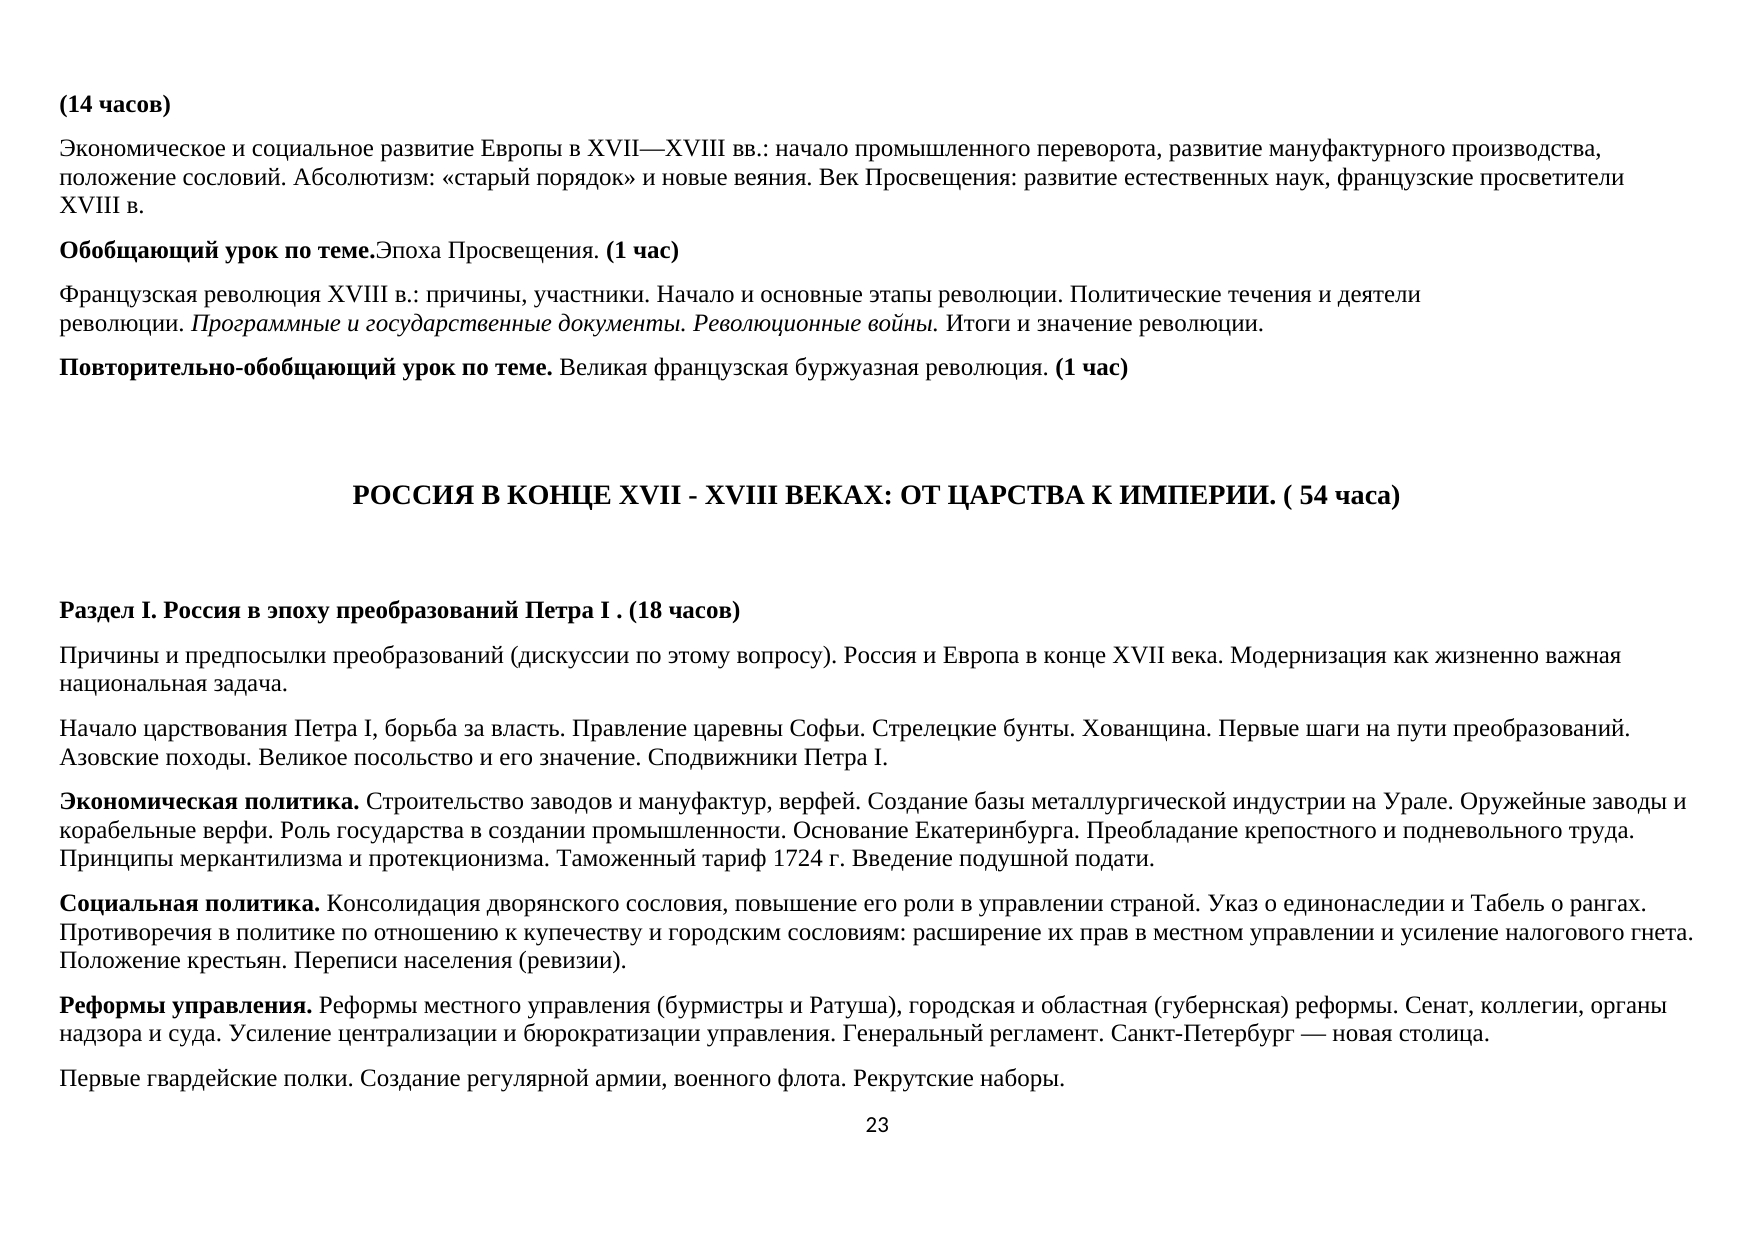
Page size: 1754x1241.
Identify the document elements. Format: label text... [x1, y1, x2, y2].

text РОССИЯ В КОНЦЕ XVII - XVIII ВЕКАХ: ОТ ЦАРСТВА К ИМПЕРИИ. ( 54 часа) [59, 478, 1695, 511]
text Раздел I. Россия в эпоху преобразований Петра I . (18 часов) [59, 595, 1695, 624]
text Причины и предпосылки преобразований (дискуссии по этому вопросу). Россия и Европа в конце XVII века. Модернизация как жизненно важная национальная задача. [59, 640, 1695, 697]
text Французская революция XVIII в.: причины, участники. Начало и основные этапы революции. Политические течения и деятели революции. Программные и государственные документы. Революционные войны. Итоги и значение революции. [59, 279, 1695, 337]
text Социальная политика. Консолидация дворянского сословия, повышение его роли в управлении страной. Указ о единонаследии и Табель о рангах. Противоречия в политике по отношению к купечеству и городским сословиям: расширение их прав в местном управлении и усиление налогового гнета. Положение крестьян. Переписи населения (ревизии). [59, 888, 1695, 974]
text Начало царствования Петра I, борьба за власть. Правление царевны Софьи. Стрелецкие бунты. Хованщина. Первые шаги на пути преобразований. Азовские походы. Великое посольство и его значение. Сподвижники Петра I. [59, 713, 1695, 770]
text Реформы управления. Реформы местного управления (бурмистры и Ратуша), городская и областная (губернская) реформы. Сенат, коллегии, органы надзора и суда. Усиление централизации и бюрократизации управления. Генеральный регламент. Санкт-Петербург — новая столица. [59, 990, 1695, 1047]
text Экономическое и социальное развитие Европы в XVII—ХVIII вв.: начало промышленного переворота, развитие мануфактурного производства, положение сословий. Абсолютизм: «старый порядок» и новые веяния. Век Просвещения: развитие естественных наук, французские просветители XVIII в. [59, 133, 1695, 219]
text Обобщающий урок по теме.Эпоха Просвещения. (1 час) [59, 235, 1695, 264]
text Экономическая политика. Строительство заводов и мануфактур, верфей. Создание базы металлургической индустрии на Урале. Оружейные заводы и корабельные верфи. Роль государства в создании промышленности. Основание Екатеринбурга. Преобладание крепостного и подневольного труда. Принципы меркантилизма и протекционизма. Таможенный тариф 1724 г. Введение подушной подати. [59, 786, 1695, 872]
text (14 часов) [59, 89, 1695, 117]
text Первые гвардейские полки. Создание регулярной армии, военного флота. Рекрутские наборы. [59, 1063, 1695, 1092]
text Повторительно-обобщающий урок по теме. Великая французская буржуазная революция. (1 час) [59, 352, 1695, 381]
